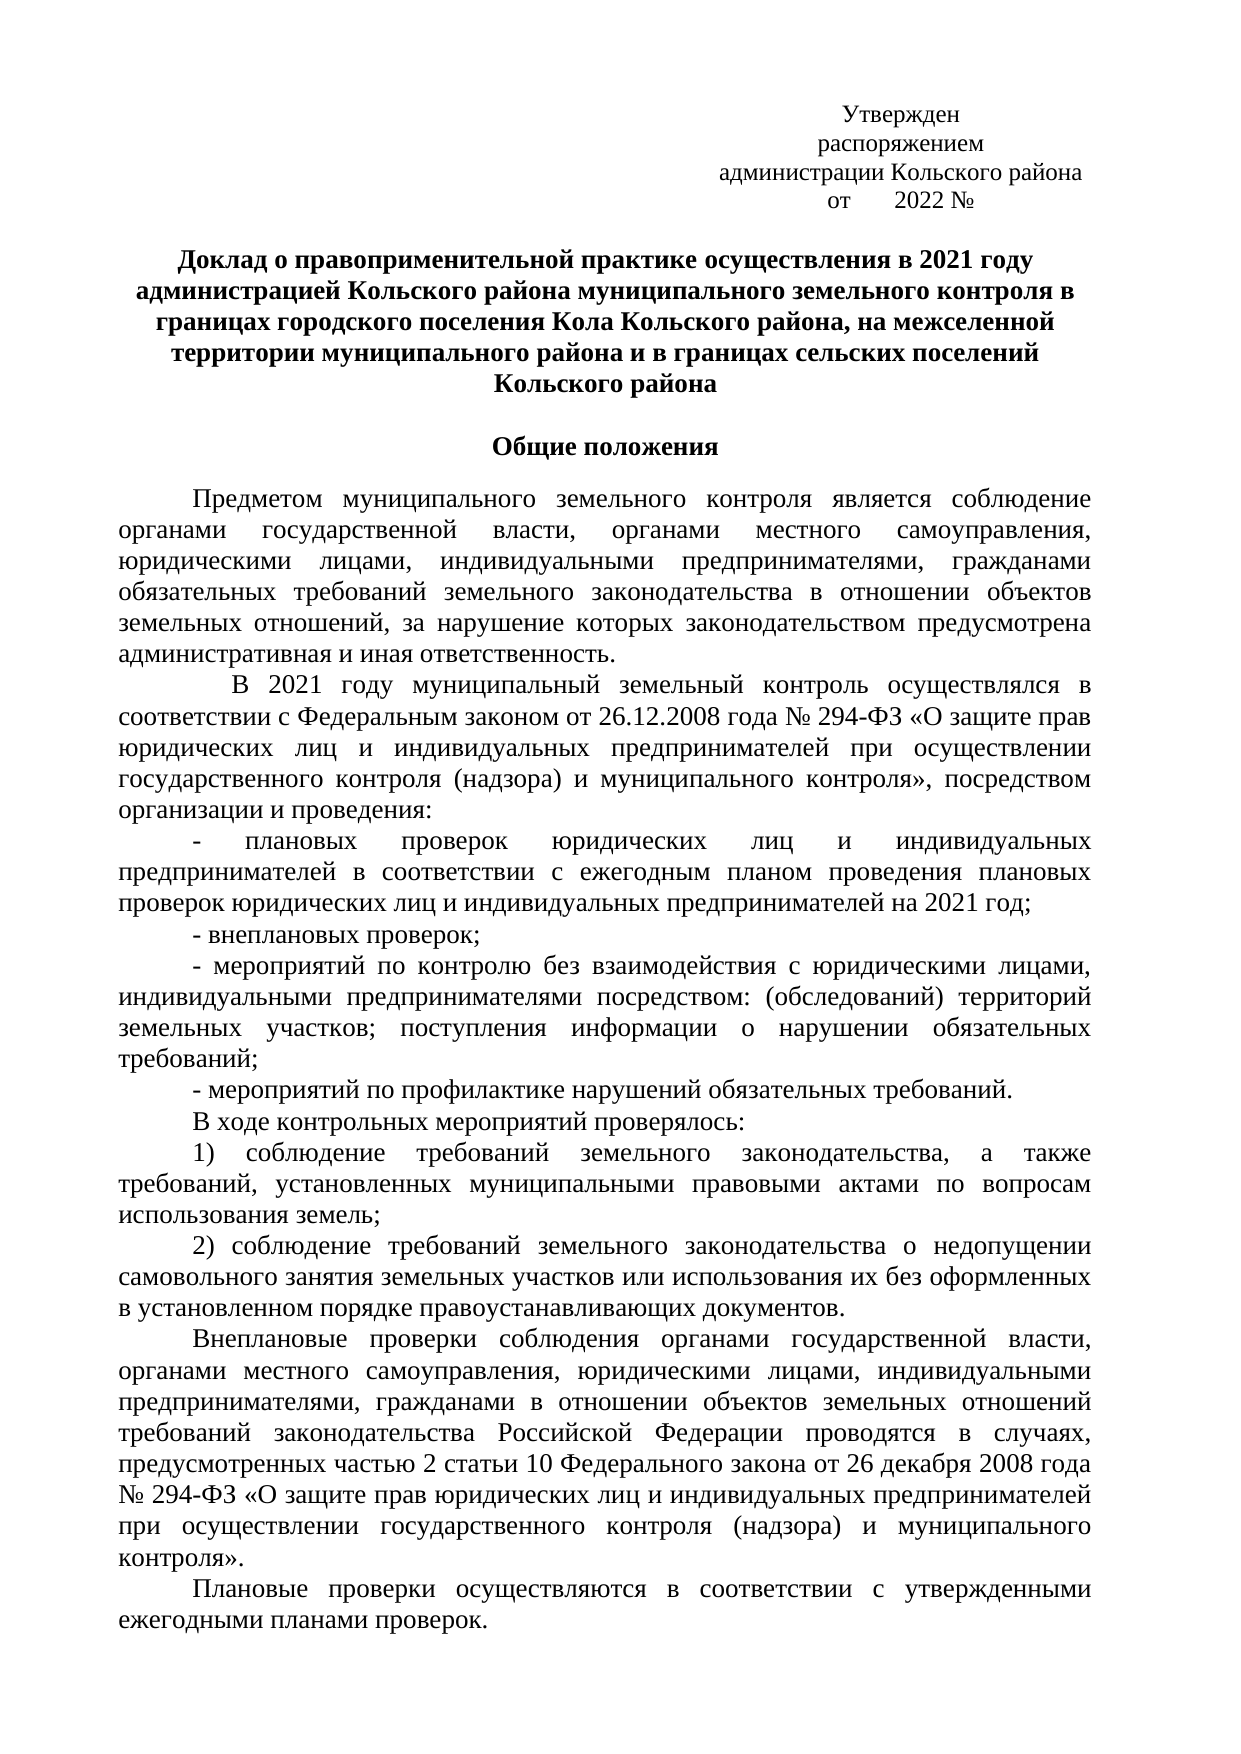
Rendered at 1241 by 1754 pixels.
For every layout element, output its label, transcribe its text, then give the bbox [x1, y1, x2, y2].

text В ходе контрольных мероприятий проверялось: [118, 1104, 1092, 1136]
text Утвержден [709, 99, 1092, 128]
text - плановых проверок юридических лиц и индивидуальных предпринимателей в соответствии с ежегодным планом проведения плановых проверок юридических лиц и индивидуальных предпринимателей на 2021 год; [118, 824, 1092, 918]
text 1) соблюдение требований земельного законодательства, а также требований, установленных муниципальными правовыми актами по вопросам использования земель; [118, 1136, 1092, 1229]
text Предметом муниципального земельного контроля является соблюдение органами государственной власти, органами местного самоуправления, юридическими лицами, индивидуальными предпринимателями, гражданами обязательных требований земельного законодательства в отношении объектов земельных отношений, за нарушение которых законодательством предусмотрена административная и иная ответственность. [118, 482, 1092, 668]
text Доклад о правоприменительной практике осуществления в 2021 году администрацией Кольского района муниципального земельного контроля в границах городского поселения Кола Кольского района, на межселенной территории муниципального района и в границах сельских поселений Кольского района [118, 243, 1092, 398]
text распоряжением [709, 128, 1092, 157]
text 2) соблюдение требований земельного законодательства о недопущении самовольного занятия земельных участков или использования их без оформленных в установленном порядке правоустанавливающих документов. [118, 1229, 1092, 1323]
text - внеплановых проверок; [118, 918, 1092, 949]
text - мероприятий по профилактике нарушений обязательных требований. [118, 1073, 1092, 1104]
text Общие положения [118, 430, 1092, 461]
text Внеплановые проверки соблюдения органами государственной власти, органами местного самоуправления, юридическими лицами, индивидуальными предпринимателями, гражданами в отношении объектов земельных отношений требований законодательства Российской Федерации проводятся в случаях, предусмотренных частью 2 статьи 10 Федерального закона от 26 декабря 2008 года № 294-ФЗ «О защите прав юридических лиц и индивидуальных предпринимателей при осуществлении государственного контроля (надзора) и муниципального контроля». [118, 1323, 1092, 1572]
text Плановые проверки осуществляются в соответствии с утвержденными ежегодными планами проверок. [118, 1572, 1092, 1634]
text - мероприятий по контролю без взаимодействия с юридическими лицами, индивидуальными предпринимателями посредством: (обследований) территорий земельных участков; поступления информации о нарушении обязательных требований; [118, 949, 1092, 1073]
text В 2021 году муниципальный земельный контроль осуществлялся в соответствии с Федеральным законом от 26.12.2008 года № 294-ФЗ «О защите прав юридических лиц и индивидуальных предпринимателей при осуществлении государственного контроля (надзора) и муниципального контроля», посредством организации и проведения: [118, 668, 1092, 824]
text от 2022 № [709, 185, 1092, 214]
text администрации Кольского района [709, 157, 1092, 185]
